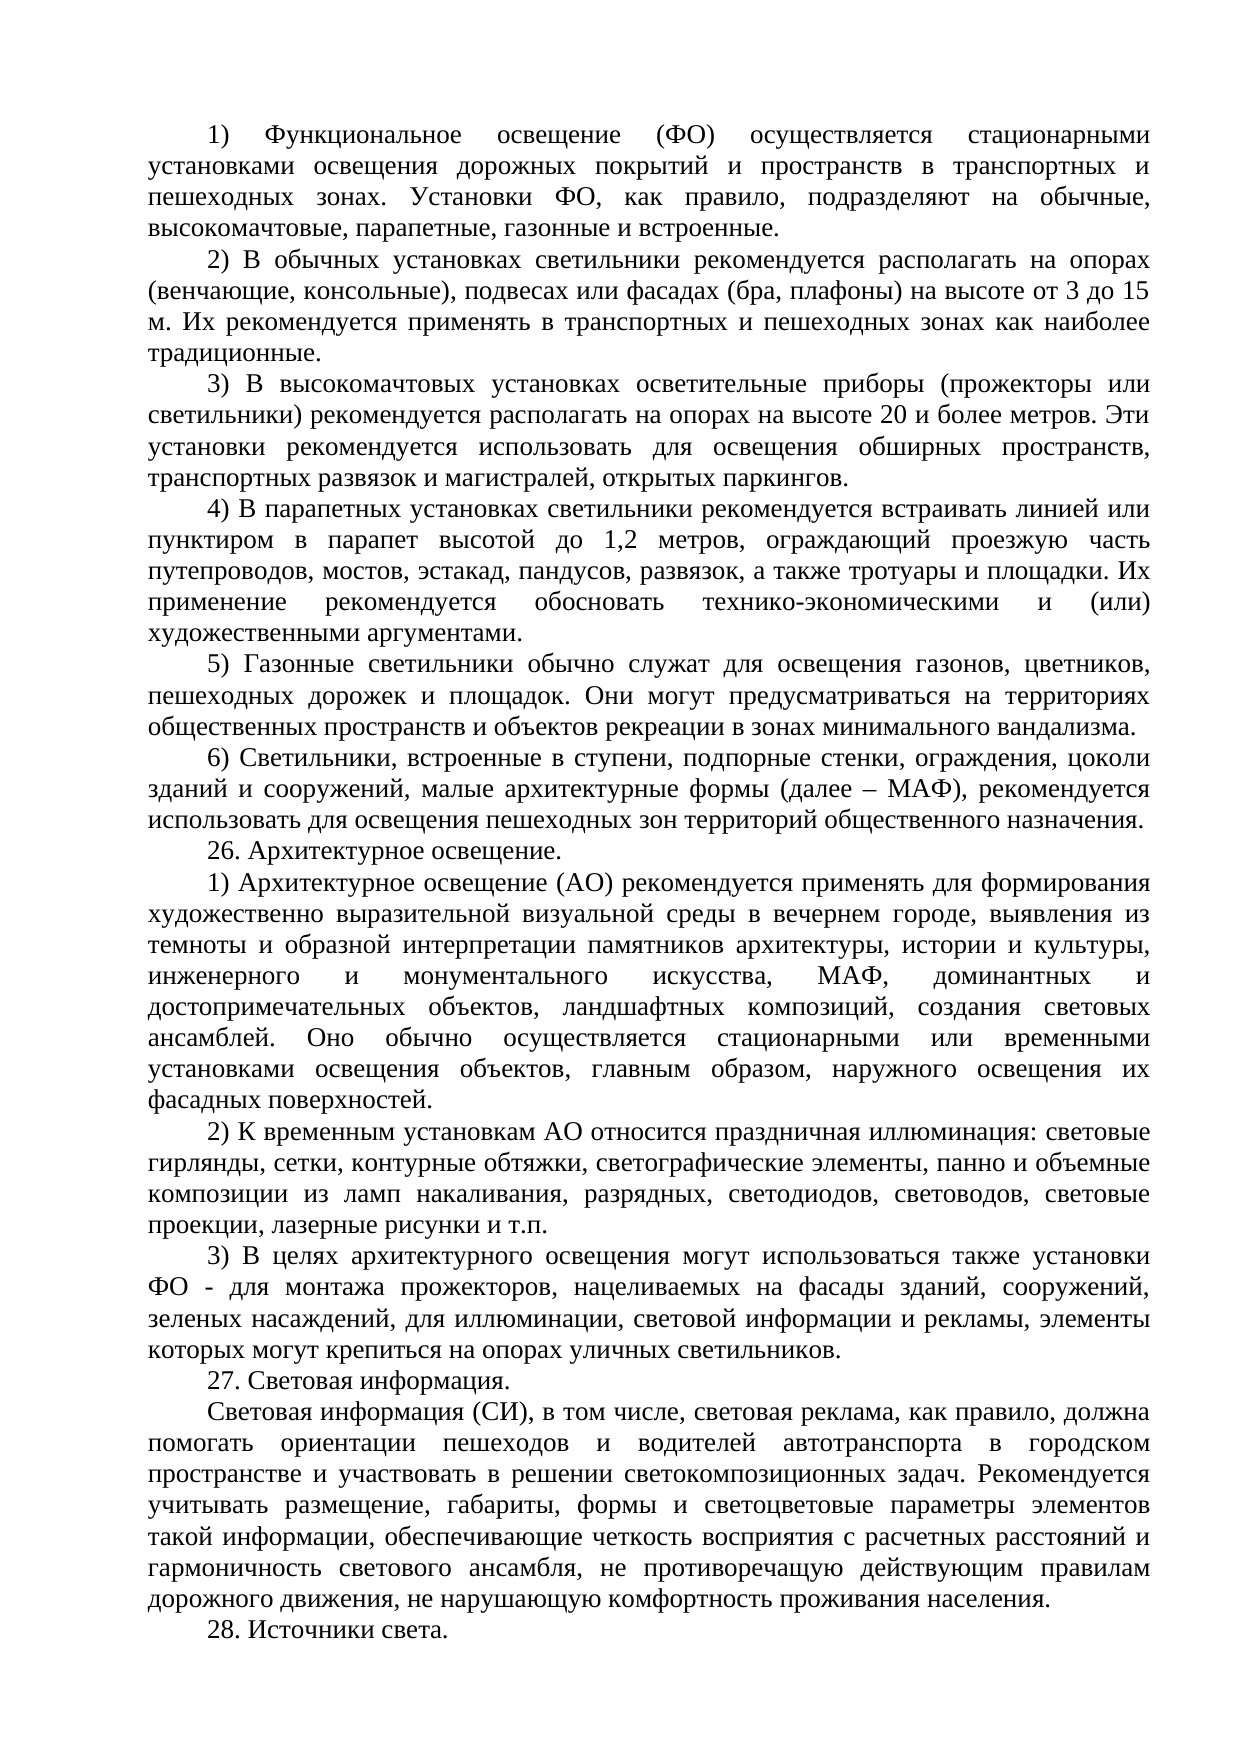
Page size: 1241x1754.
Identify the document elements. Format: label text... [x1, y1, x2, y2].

text Световая информация (СИ), в том числе, световая реклама, как правило, должна помогать ориентации пешеходов и водителей автотранспорта в городском пространстве и участвовать в решении светокомпозиционных задач. Рекомендуется учитывать размещение, габариты, формы и светоцветовые параметры элементов такой информации, обеспечивающие четкость восприятия с расчетных расстояний и гармоничность светового ансамбля, не противоречащую действующим правилам дорожного движения, не нарушающую комфортность проживания населения. [148, 1395, 1152, 1613]
text 6) Светильники, встроенные в ступени, подпорные стенки, ограждения, цоколи зданий и сооружений, малые архитектурные формы (далее – МАФ), рекомендуется использовать для освещения пешеходных зон территорий общественного назначения. [148, 741, 1152, 834]
text 26. Архитектурное освещение. [148, 834, 1152, 866]
text 2) К временным установкам АО относится праздничная иллюминация: световые гирлянды, сетки, контурные обтяжки, светографические элементы, панно и объемные композиции из ламп накаливания, разрядных, светодиодов, световодов, световые проекции, лазерные рисунки и т.п. [148, 1115, 1152, 1239]
text 27. Световая информация. [148, 1364, 1152, 1395]
text 5) Газонные светильники обычно служат для освещения газонов, цветников, пешеходных дорожек и площадок. Они могут предусматриваться на территориях общественных пространств и объектов рекреации в зонах минимального вандализма. [148, 648, 1152, 741]
text 4) В парапетных установках светильники рекомендуется встраивать линией или пунктиром в парапет высотой до 1,2 метров, ограждающий проезжую часть путепроводов, мостов, эстакад, пандусов, развязок, а также тротуары и площадки. Их применение рекомендуется обосновать технико-экономическими и (или) художественными аргументами. [148, 492, 1152, 648]
text 3) В высокомачтовых установках осветительные приборы (прожекторы или светильники) рекомендуется располагать на опорах на высоте 20 и более метров. Эти установки рекомендуется использовать для освещения обширных пространств, транспортных развязок и магистралей, открытых паркингов. [148, 367, 1152, 492]
text 3) В целях архитектурного освещения могут использоваться также установки ФО - для монтажа прожекторов, нацеливаемых на фасады зданий, сооружений, зеленых насаждений, для иллюминации, световой информации и рекламы, элементы которых могут крепиться на опорах уличных светильников. [148, 1239, 1152, 1364]
text 1) Архитектурное освещение (АО) рекомендуется применять для формирования художественно выразительной визуальной среды в вечернем городе, выявления из темноты и образной интерпретации памятников архитектуры, истории и культуры, инженерного и монументального искусства, МАФ, доминантных и достопримечательных объектов, ландшафтных композиций, создания световых ансамблей. Оно обычно осуществляется стационарными или временными установками освещения объектов, главным образом, наружного освещения их фасадных поверхностей. [148, 866, 1152, 1115]
text 2) В обычных установках светильники рекомендуется располагать на опорах (венчающие, консольные), подвесах или фасадах (бра, плафоны) на высоте от 3 до 15 м. Их рекомендуется применять в транспортных и пешеходных зонах как наиболее традиционные. [148, 243, 1152, 367]
text 28. Источники света. [148, 1613, 1152, 1644]
text 1) Функциональное освещение (ФО) осуществляется стационарными установками освещения дорожных покрытий и пространств в транспортных и пешеходных зонах. Установки ФО, как правило, подразделяют на обычные, высокомачтовые, парапетные, газонные и встроенные. [148, 118, 1152, 243]
